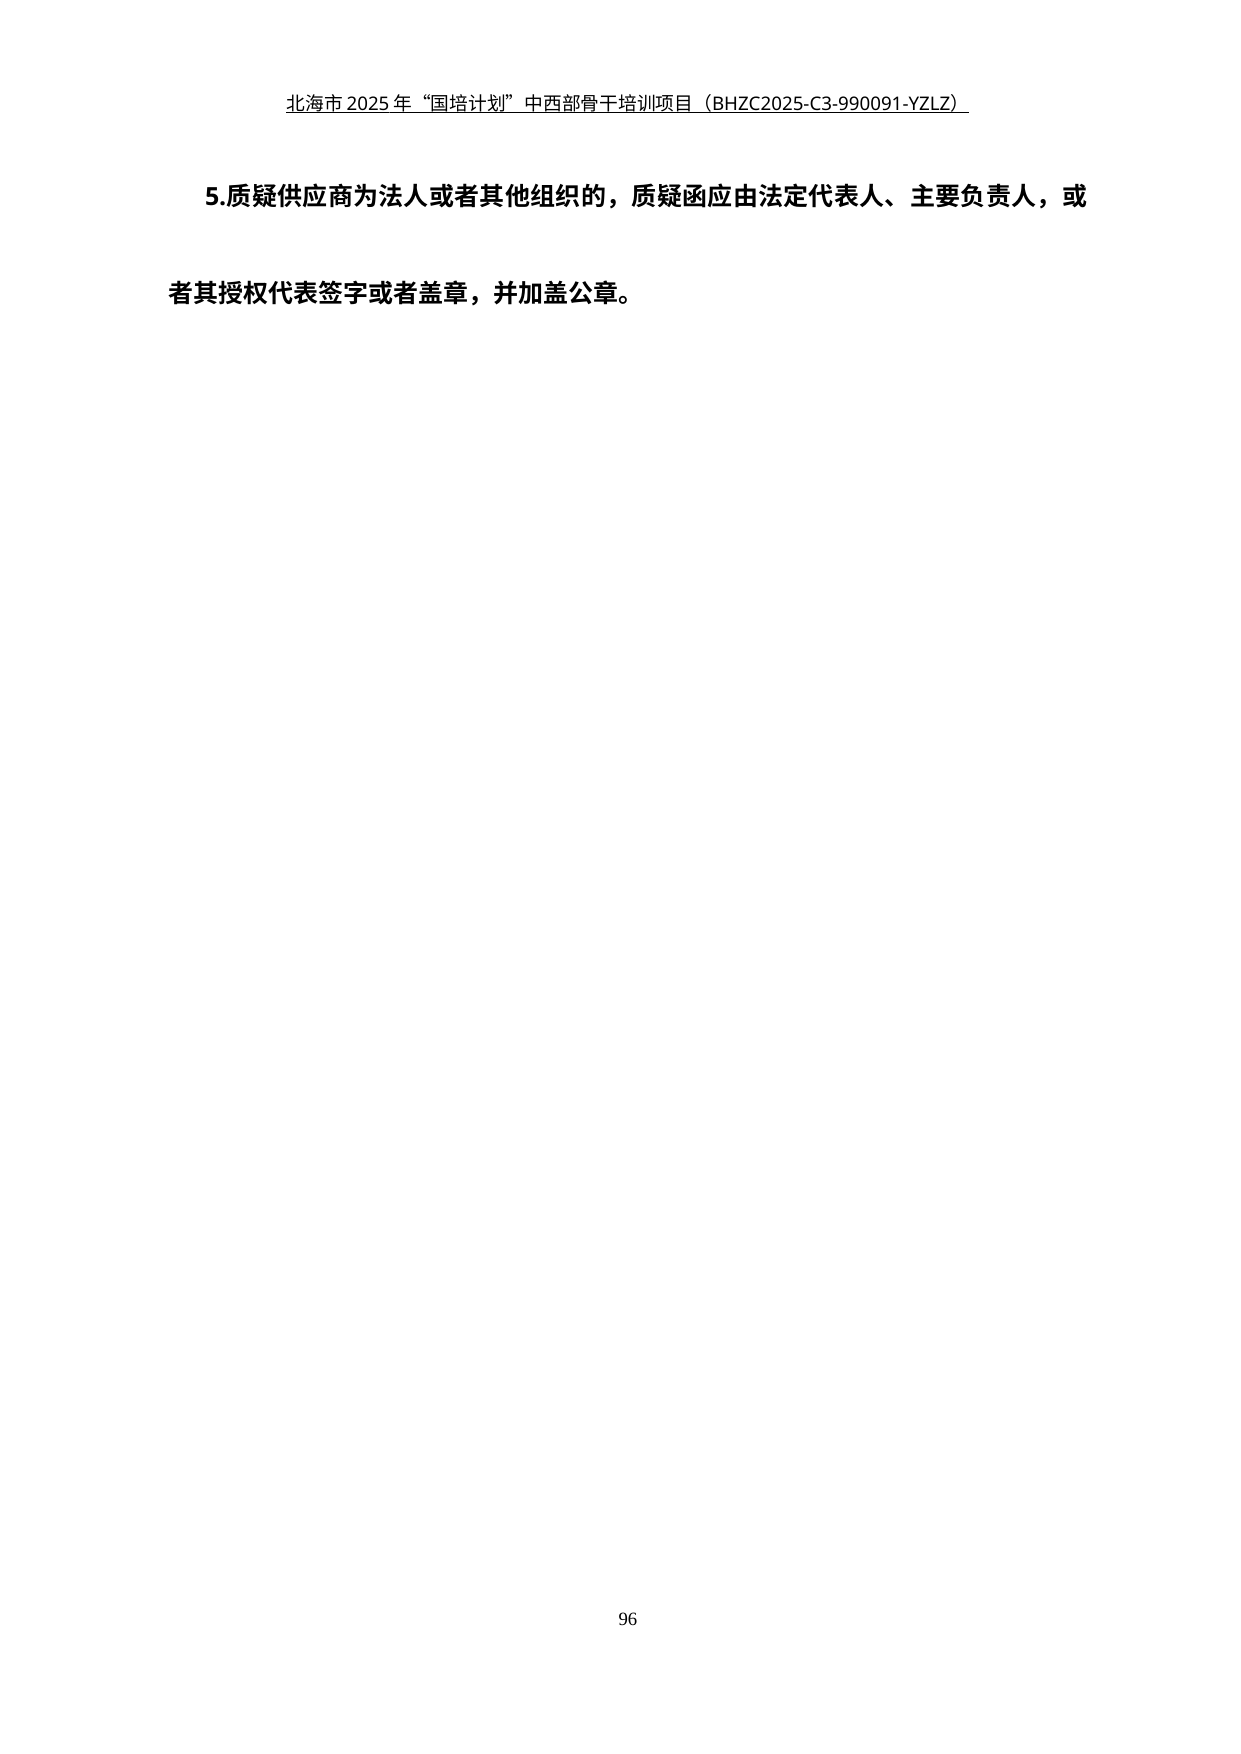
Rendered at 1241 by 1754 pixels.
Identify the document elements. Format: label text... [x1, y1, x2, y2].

text 5.质疑供应商为法人或者其他组织的，质疑函应由法定代表人、主要负责人，或者其授权代表签字或者盖章，并加盖公章。 [168, 162, 1090, 324]
